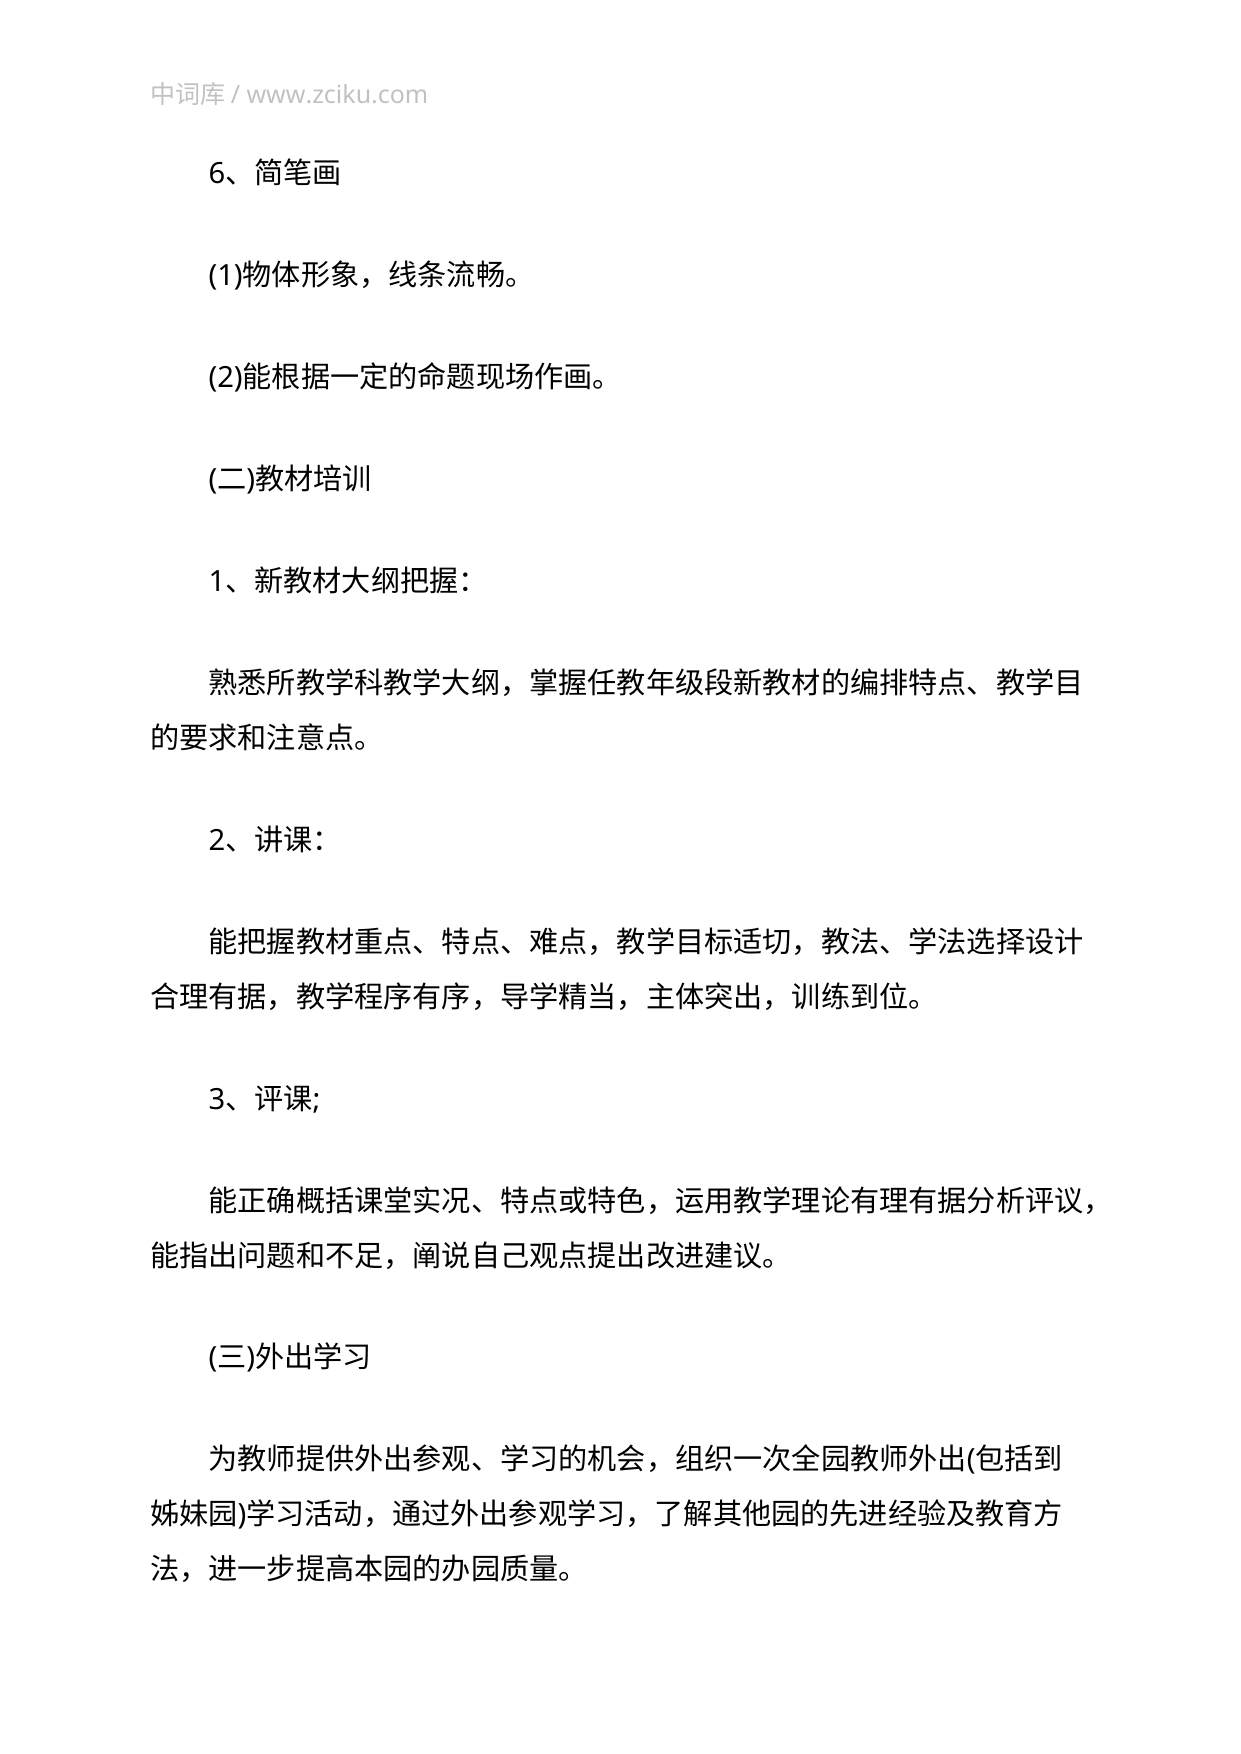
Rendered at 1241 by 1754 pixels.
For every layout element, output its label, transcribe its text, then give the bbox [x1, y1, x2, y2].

text (2)能根据一定的命题现场作画。 [150, 354, 1090, 396]
text (三)外出学习 [150, 1334, 1090, 1376]
text 2、讲课： [150, 817, 1090, 859]
text 6、简笔画 [150, 150, 1090, 192]
text 为教师提供外出参观、学习的机会，组织一次全园教师外出(包括到姊妹园)学习活动，通过外出参观学习，了解其他园的先进经验及教育方法，进一步提高本园的办园质量。 [150, 1436, 1090, 1588]
text 能正确概括课堂实况、特点或特色，运用教学理论有理有据分析评议，能指出问题和不足，阐说自己观点提出改进建议。 [150, 1177, 1090, 1274]
text 1、新教材大纲把握： [150, 558, 1090, 600]
text (1)物体形象，线条流畅。 [150, 252, 1090, 294]
text 熟悉所教学科教学大纲，掌握任教年级段新教材的编排特点、教学目的要求和注意点。 [150, 660, 1090, 757]
text 3、评课; [150, 1075, 1090, 1118]
text 能把握教材重点、特点、难点，教学目标适切，教法、学法选择设计合理有据，教学程序有序，导学精当，主体突出，训练到位。 [150, 918, 1090, 1016]
text (二)教材培训 [150, 456, 1090, 498]
